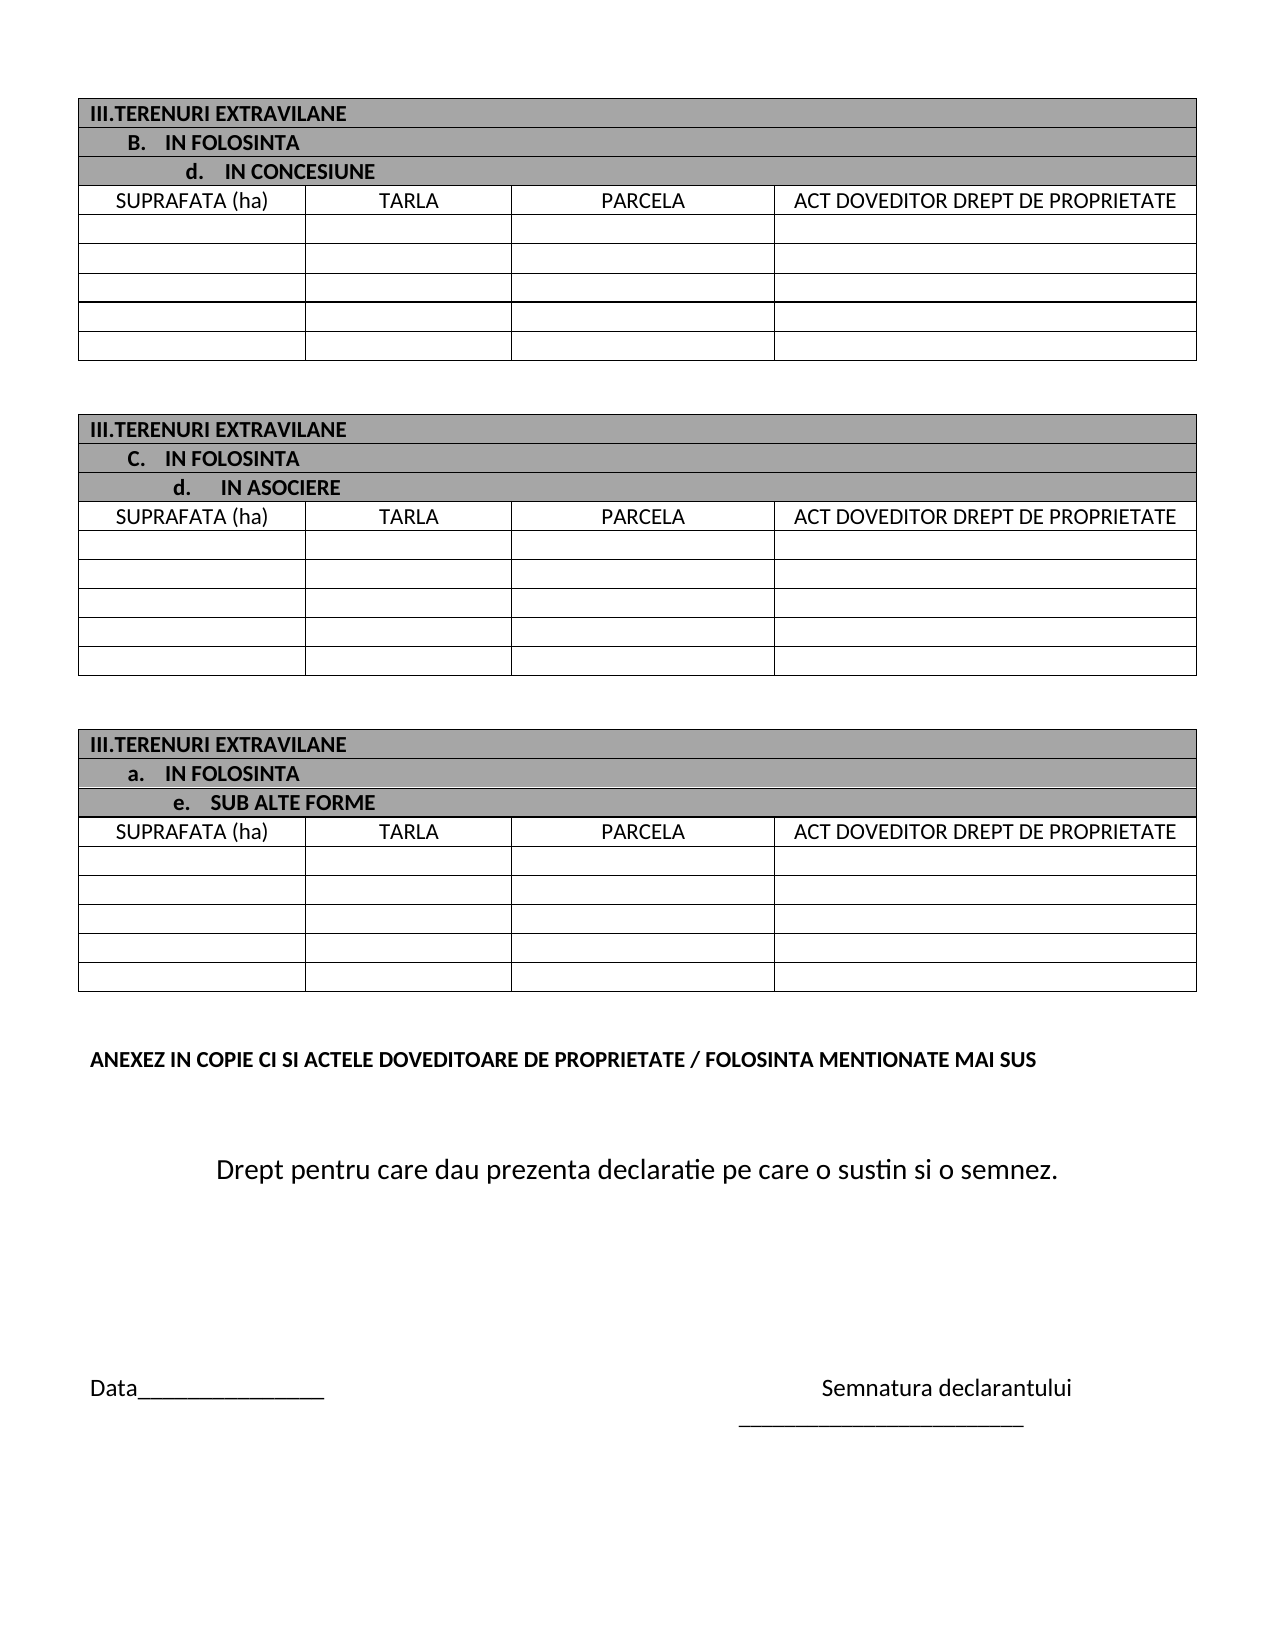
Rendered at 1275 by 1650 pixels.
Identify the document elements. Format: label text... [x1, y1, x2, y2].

table_header III.TERENURI EXTRAVILANE [79, 415, 1196, 443]
table_cell [512, 589, 774, 617]
table_cell [79, 589, 305, 617]
table_cell [775, 303, 1196, 331]
table_cell [306, 647, 511, 675]
table_cell d. IN CONCESIUNE [79, 157, 1196, 185]
table_cell [775, 876, 1196, 904]
table_cell [306, 934, 511, 962]
table_cell [306, 589, 511, 617]
table_cell [775, 589, 1196, 617]
text Drept pentru care dau prezenta declaratie pe care o sustin si o semnez. [90, 1151, 1185, 1187]
table_cell [79, 618, 305, 646]
table_cell [306, 905, 511, 933]
table_cell [79, 332, 305, 359]
table_cell SUPRAFATA (ha) [79, 186, 305, 214]
table_cell [512, 934, 774, 962]
table_cell [79, 303, 305, 331]
table_cell [79, 876, 305, 904]
table_cell [306, 332, 511, 359]
table_cell [775, 560, 1196, 588]
table_cell [775, 332, 1196, 359]
table_cell [306, 244, 511, 272]
table_cell [775, 244, 1196, 272]
table_cell TARLA [306, 818, 511, 846]
table_cell ACT DOVEDITOR DREPT DE PROPRIETATE [775, 502, 1196, 530]
table_cell [306, 963, 511, 991]
table_cell PARCELA [512, 818, 774, 846]
table_cell [79, 215, 305, 243]
table_cell [306, 560, 511, 588]
table_cell [512, 560, 774, 588]
table_cell [79, 934, 305, 962]
table_cell [775, 531, 1196, 559]
table_cell [306, 215, 511, 243]
table_cell TARLA [306, 502, 511, 530]
table_cell [512, 647, 774, 675]
table_cell [79, 847, 305, 874]
table_cell [512, 332, 774, 359]
table_cell TARLA [306, 186, 511, 214]
table_cell SUPRAFATA (ha) [79, 818, 305, 846]
table_header III.TERENURI EXTRAVILANE [79, 99, 1196, 127]
table_cell [512, 215, 774, 243]
table_cell [775, 847, 1196, 874]
table_cell [512, 244, 774, 272]
table_cell [306, 847, 511, 874]
table_cell [775, 963, 1196, 991]
table_cell [79, 274, 305, 301]
text Data_______________ Semnatura declarantului [90, 1372, 1185, 1402]
table_cell PARCELA [512, 502, 774, 530]
table_cell IN FOLOSINTA [79, 444, 1196, 472]
table_cell [512, 963, 774, 991]
table_cell [79, 963, 305, 991]
table_cell SUPRAFATA (ha) [79, 502, 305, 530]
table_cell [775, 934, 1196, 962]
table_cell [512, 847, 774, 874]
table_cell [79, 905, 305, 933]
table_cell SUB ALTE FORME [79, 789, 1196, 816]
table_cell [79, 531, 305, 559]
table_cell [775, 274, 1196, 301]
table_cell [79, 244, 305, 272]
table_cell [306, 274, 511, 301]
table_cell ACT DOVEDITOR DREPT DE PROPRIETATE [775, 818, 1196, 846]
table_cell [512, 274, 774, 301]
text ANEXEZ IN COPIE CI SI ACTELE DOVEDITOARE DE PROPRIETATE / FOLOSINTA MENTIONATE MAI SUS [90, 1045, 1185, 1073]
table_cell [512, 531, 774, 559]
table_cell [775, 215, 1196, 243]
table_cell [512, 876, 774, 904]
table_cell [79, 647, 305, 675]
table_cell [775, 647, 1196, 675]
table_cell [306, 303, 511, 331]
table_cell [79, 560, 305, 588]
table_cell IN FOLOSINTA [79, 759, 1196, 787]
table_cell PARCELA [512, 186, 774, 214]
table_cell [775, 905, 1196, 933]
table_cell [306, 618, 511, 646]
table_cell IN ASOCIERE [79, 473, 1196, 501]
table_cell [512, 905, 774, 933]
table_cell [512, 303, 774, 331]
text _________________________ [90, 1402, 1185, 1430]
table_header III.TERENURI EXTRAVILANE [79, 730, 1196, 758]
table_cell IN FOLOSINTA [79, 128, 1196, 156]
table_cell [512, 618, 774, 646]
table_cell ACT DOVEDITOR DREPT DE PROPRIETATE [775, 186, 1196, 214]
table_cell [775, 618, 1196, 646]
table_cell [306, 531, 511, 559]
table_cell [306, 876, 511, 904]
